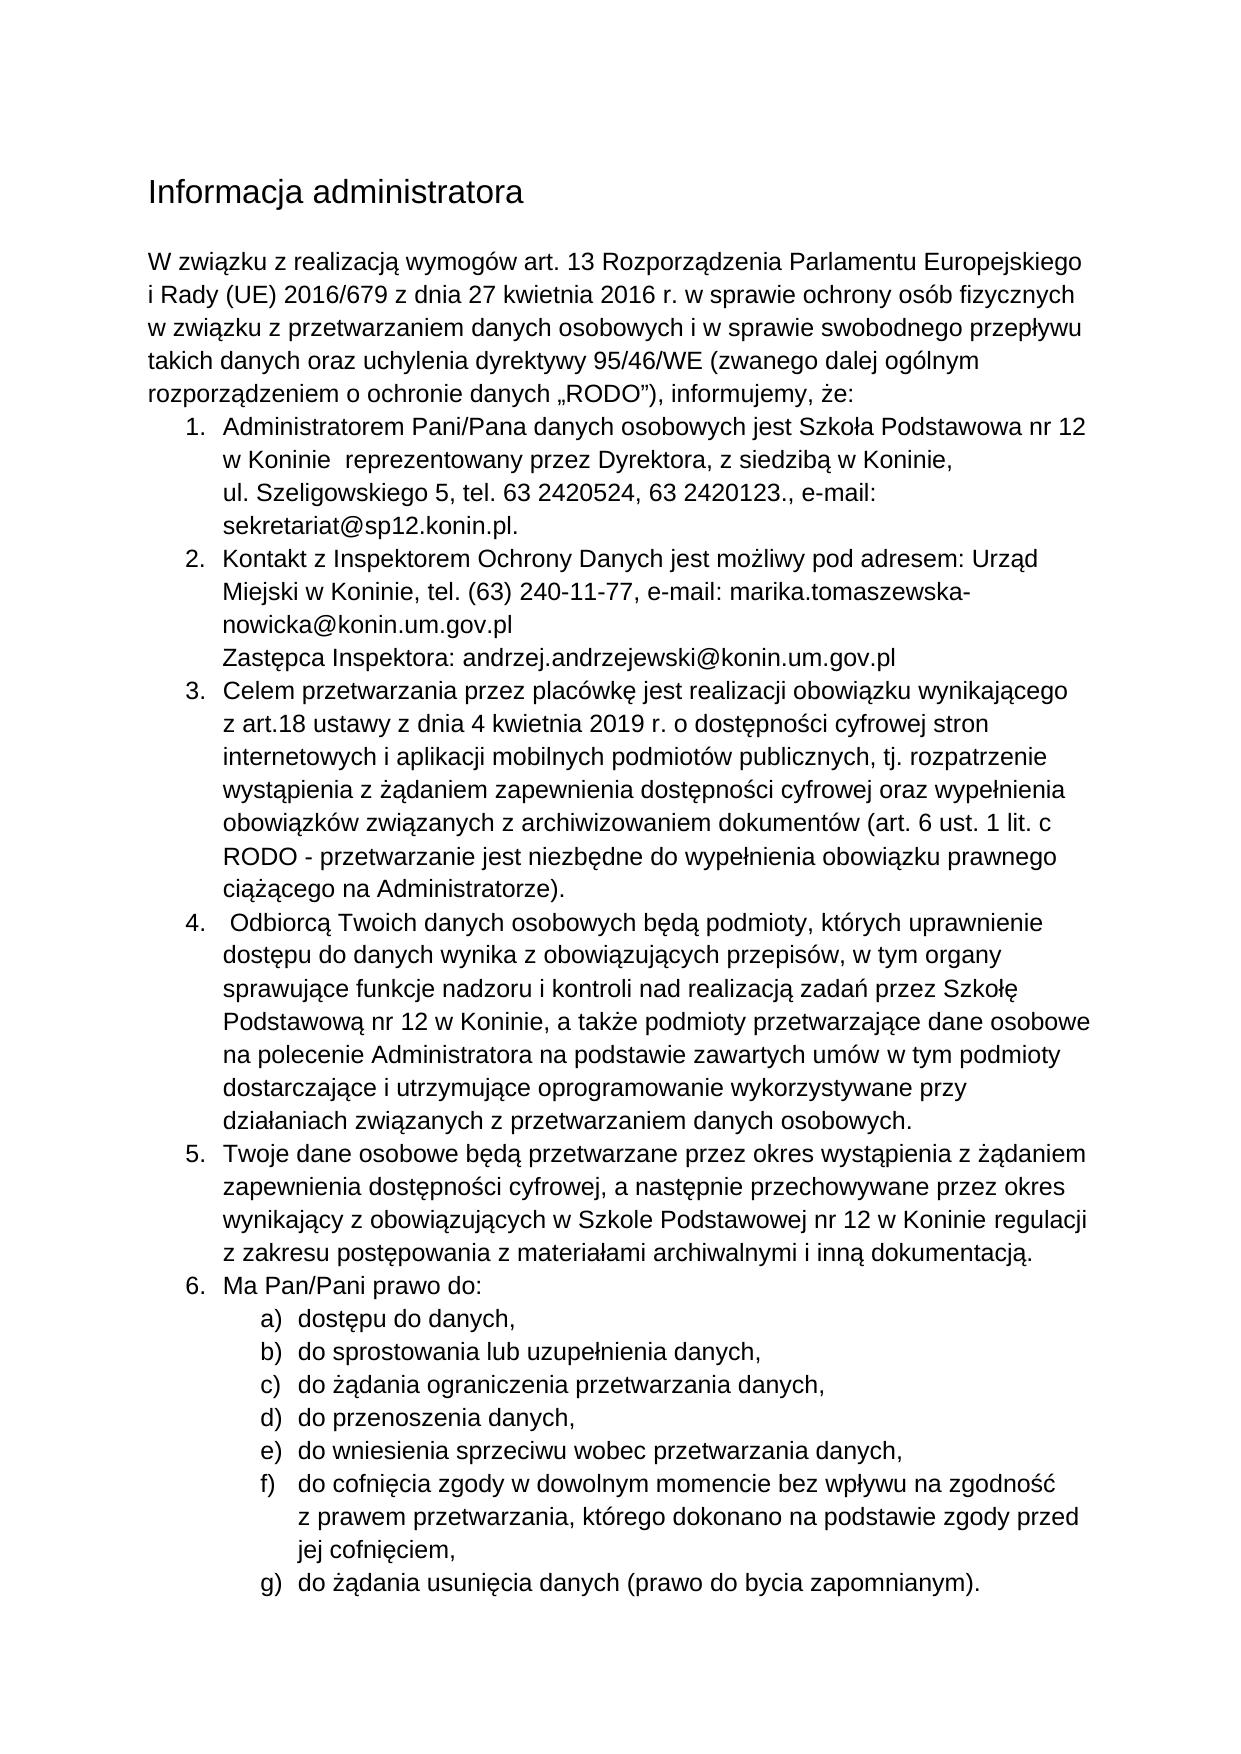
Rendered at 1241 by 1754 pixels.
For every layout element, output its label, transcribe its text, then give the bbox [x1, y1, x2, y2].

list Celem przetwarzania przez placówkę jest realizacji obowiązku wynikającego z art.18 ustawy z dnia 4 kwietnia 2019 r. o dostępności cyfrowej stron internetowych i aplikacji mobilnych podmiotów publicznych, tj. rozpatrzenie wystąpienia z żądaniem zapewnienia dostępności cyfrowej oraz wypełnienia obowiązków związanych z archiwizowaniem dokumentów (art. 6 ust. 1 lit. c RODO - przetwarzanie jest niezbędne do wypełnienia obowiązku prawnego ciążącego na Administratorze). [185, 676, 1093, 903]
list Ma Pan/Pani prawo do: [185, 1271, 1093, 1299]
list Odbiorcą Twoich danych osobowych będą podmioty, których uprawnienie dostępu do danych wynika z obowiązujących przepisów, w tym organy sprawujące funkcje nadzoru i kontroli nad realizacją zadań przez Szkołę Podstawową nr 12 w Koninie, a także podmioty przetwarzające dane osobowe na polecenie Administratora na podstawie zawartych umów w tym podmioty dostarczające i utrzymujące oprogramowanie wykorzystywane przy działaniach związanych z przetwarzaniem danych osobowych. [185, 907, 1093, 1134]
list Zastępca Inspektora: andrzej.andrzejewski@konin.um.gov.pl [222, 643, 1093, 672]
list do sprostowania lub uzupełnienia danych, [260, 1337, 1093, 1366]
list do żądania ograniczenia przetwarzania danych, [260, 1370, 1093, 1398]
list do wniesienia sprzeciwu wobec przetwarzania danych, [260, 1436, 1093, 1464]
list do przenoszenia danych, [260, 1403, 1093, 1432]
list Administratorem Pani/Pana danych osobowych jest Szkoła Podstawowa nr 12 w Koninie reprezentowany przez Dyrektora, z siedzibą w Koninie, ul. Szeligowskiego 5, tel. 63 2420524, 63 2420123., e-mail: sekretariat@sp12.konin.pl. [185, 412, 1093, 540]
list do żądania usunięcia danych (prawo do bycia zapomnianym). [260, 1568, 1093, 1597]
list do cofnięcia zgody w dowolnym momencie bez wpływu na zgodność z prawem przetwarzania, którego dokonano na podstawie zgody przed jej cofnięciem, [260, 1469, 1093, 1564]
text i Rady (UE) 2016/679 z dnia 27 kwietnia 2016 r. w sprawie ochrony osób fizycznych w związku z przetwarzaniem danych osobowych i w sprawie swobodnego przepływu takich danych oraz uchylenia dyrektywy 95/46/WE (zwanego dalej ogólnym rozporządzeniem o ochronie danych „RODO”), informujemy, że: [148, 280, 1093, 408]
subtitle Informacja administratora [148, 173, 1093, 211]
list Twoje dane osobowe będą przetwarzane przez okres wystąpienia z żądaniem zapewnienia dostępności cyfrowej, a następnie przechowywane przez okres wynikający z obowiązujących w Szkole Podstawowej nr 12 w Koninie regulacji z zakresu postępowania z materiałami archiwalnymi i inną dokumentacją. [185, 1139, 1093, 1266]
list Kontakt z Inspektorem Ochrony Danych jest możliwy pod adresem: Urząd Miejski w Koninie, tel. (63) 240-11-77, e-mail: marika.tomaszewska-nowicka@konin.um.gov.pl [185, 544, 1093, 639]
list dostępu do danych, [260, 1304, 1093, 1332]
text W związku z realizacją wymogów art. 13 Rozporządzenia Parlamentu Europejskiego [148, 247, 1093, 276]
